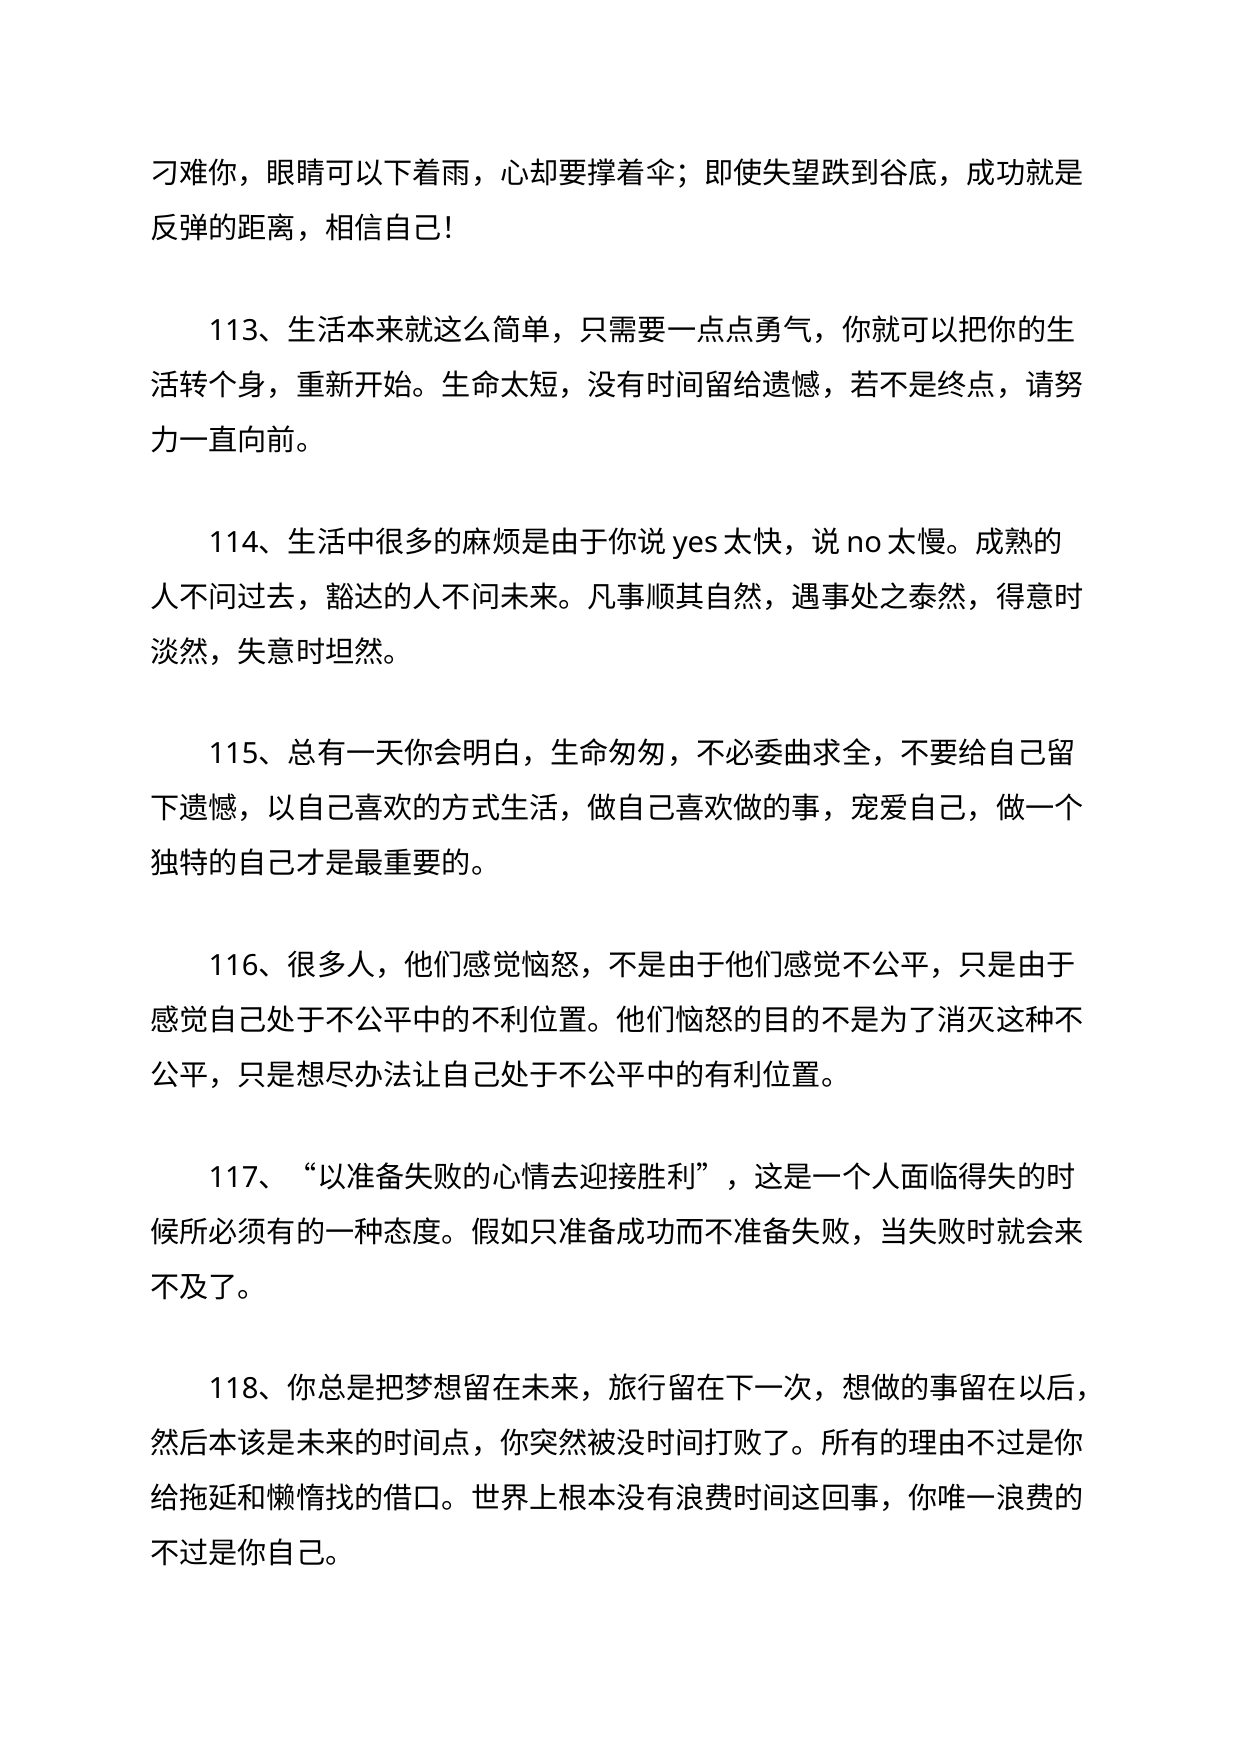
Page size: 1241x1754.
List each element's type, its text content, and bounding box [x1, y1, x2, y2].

text 116、很多人，他们感觉恼怒，不是由于他们感觉不公平，只是由于感觉自己处于不公平中的不利位置。他们恼怒的目的不是为了消灭这种不公平，只是想尽办法让自己处于不公平中的有利位置。 [150, 942, 1090, 1094]
text 117、“以准备失败的心情去迎接胜利”，这是一个人面临得失的时候所必须有的一种态度。假如只准备成功而不准备失败，当失败时就会来不及了。 [150, 1153, 1090, 1306]
text 115、总有一天你会明白，生命匆匆，不必委曲求全，不要给自己留下遗憾，以自己喜欢的方式生活，做自己喜欢做的事，宠爱自己，做一个独特的自己才是最重要的。 [150, 730, 1090, 882]
text 113、生活本来就这么简单，只需要一点点勇气，你就可以把你的生活转个身，重新开始。生命太短，没有时间留给遗憾，若不是终点，请努力一直向前。 [150, 307, 1090, 459]
text 118、你总是把梦想留在未来，旅行留在下一次，想做的事留在以后，然后本该是未来的时间点，你突然被没时间打败了。所有的理由不过是你给拖延和懒惰找的借口。世界上根本没有浪费时间这回事，你唯一浪费的不过是你自己。 [150, 1365, 1090, 1572]
text 114、生活中很多的麻烦是由于你说yes太快，说no太慢。成熟的人不问过去，豁达的人不问未来。凡事顺其自然，遇事处之泰然，得意时淡然，失意时坦然。 [150, 518, 1090, 671]
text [150, 150, 1090, 247]
